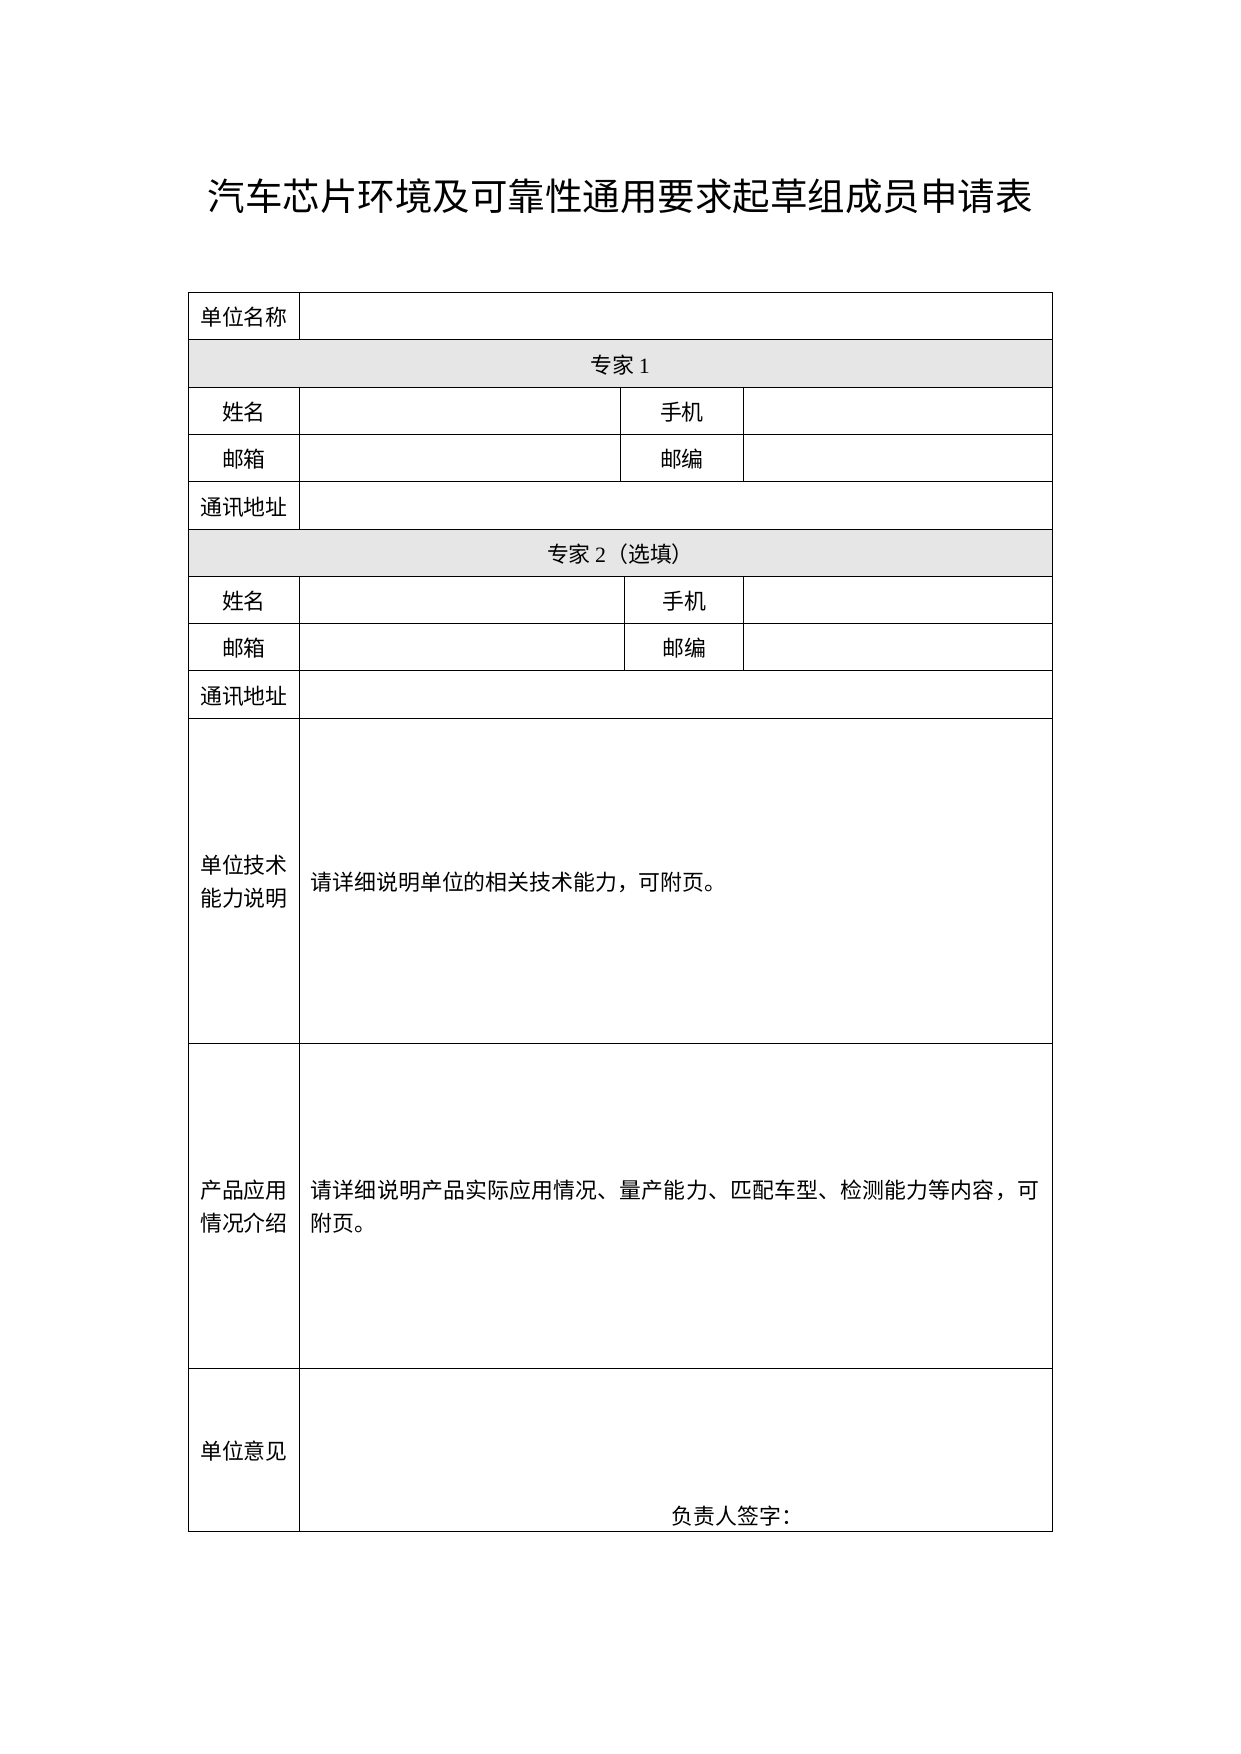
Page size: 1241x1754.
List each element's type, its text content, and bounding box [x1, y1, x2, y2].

table_cell 专家1 [189, 340, 1052, 387]
table_cell 请详细说明产品实际应用情况、量产能力、匹配车型、检测能力等内容，可附页。 [300, 1044, 1052, 1367]
table_cell [300, 482, 1052, 528]
table_cell 请详细说明单位的相关技术能力，可附页。 [300, 719, 1052, 1042]
table_cell [300, 577, 624, 623]
table_cell [744, 577, 1052, 623]
table_cell [744, 435, 1052, 481]
table_cell 专家2（选填） [189, 530, 1052, 576]
table_cell 邮箱 [189, 435, 299, 481]
table_cell [300, 624, 624, 670]
table_cell 邮箱 [189, 624, 299, 670]
table_header [300, 293, 1052, 339]
table_cell [744, 624, 1052, 670]
table_cell [300, 435, 620, 481]
table_cell 产品应用情况介绍 [189, 1044, 299, 1367]
table_cell 邮编 [621, 435, 743, 481]
table_cell 邮编 [625, 624, 743, 670]
table_cell 姓名 [189, 388, 299, 434]
table_cell 手机 [621, 388, 743, 434]
table_cell 通讯地址 [189, 482, 299, 528]
table_cell 负责人签字： [300, 1369, 1052, 1531]
table_cell 通讯地址 [189, 671, 299, 718]
table_cell [300, 671, 1052, 718]
table_cell [744, 388, 1052, 434]
table_header 单位名称 [189, 293, 299, 339]
text 汽车芯片环境及可靠性通用要求起草组成员申请表 [187, 162, 1053, 227]
table_cell 姓名 [189, 577, 299, 623]
table_cell 手机 [625, 577, 743, 623]
table_cell 单位意见 [189, 1369, 299, 1531]
table_cell [300, 388, 620, 434]
table_cell 单位技术能力说明 [189, 719, 299, 1042]
